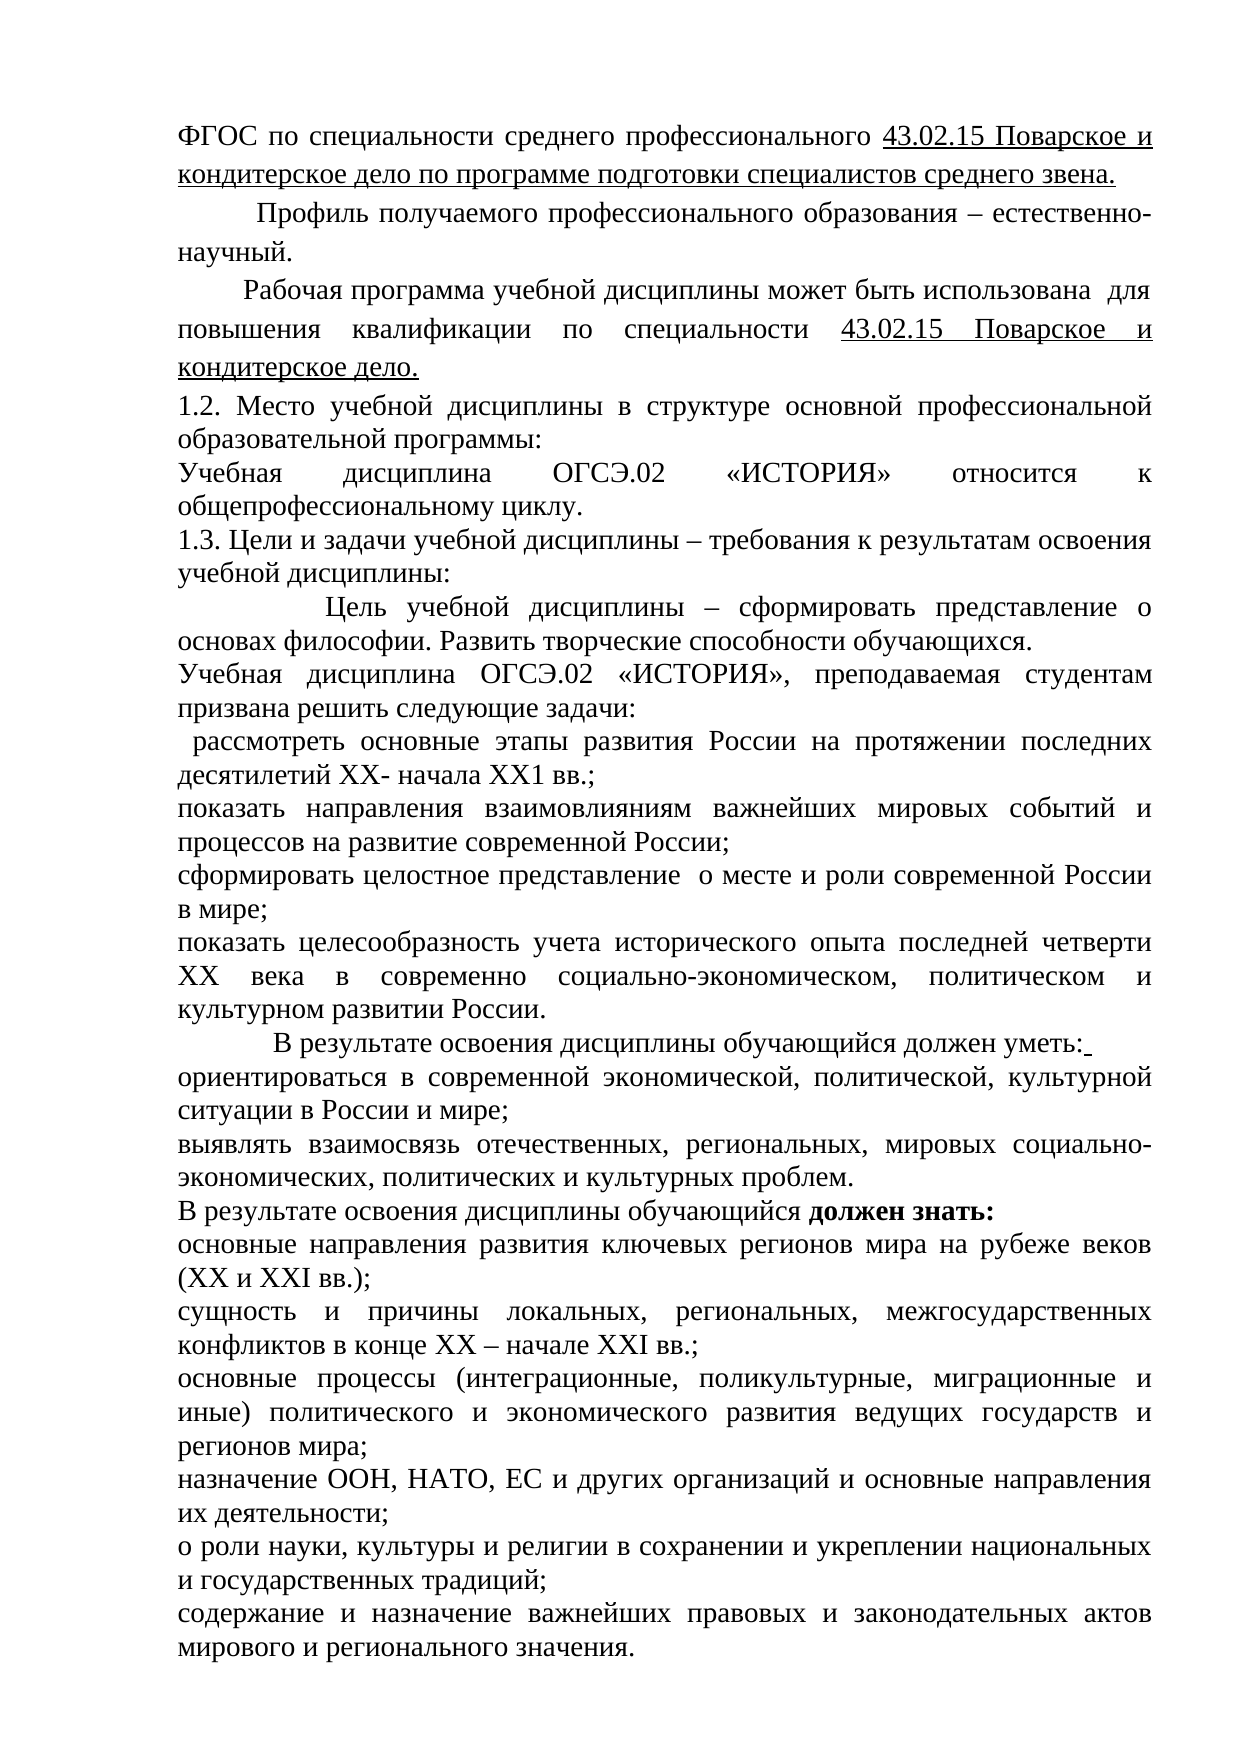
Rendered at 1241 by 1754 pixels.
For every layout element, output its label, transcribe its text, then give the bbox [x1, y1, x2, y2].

text ориентироваться в современной экономической, политической, культурной ситуации в России и мире; [177, 1059, 1153, 1126]
text В результате освоения дисциплины обучающийся должен уметь: [177, 1025, 1153, 1059]
text 1.3. Цели и задачи учебной дисциплины – требования к результатам освоения учебной дисциплины: [177, 522, 1153, 589]
text Рабочая программа учебной дисциплины может быть использована для повышения квалификации по специальности 43.02.15 Поварское и кондитерское дело. [177, 272, 1153, 383]
text В результате освоения дисциплины обучающийся должен знать: [177, 1193, 1153, 1226]
text Учебная дисциплина ОГСЭ.02 «История», преподаваемая студентам призвана решить следующие задачи: [177, 656, 1153, 723]
text показать целесообразность учета исторического опыта последней четверти ХХ века в современно социально-экономическом, политическом и культурном развитии России. [177, 924, 1153, 1025]
text Профиль получаемого профессионального образования – естественно-научный. [177, 195, 1153, 267]
text показать направления взаимовлияниям важнейших мировых событий и процессов на развитие современной России; [177, 790, 1153, 857]
text сущность и причины локальных, региональных, межгосударственных конфликтов в конце XX – начале XXI вв.; [177, 1293, 1153, 1361]
text основные направления развития ключевых регионов мира на рубеже веков (ХХ и XXI вв.); [177, 1226, 1153, 1293]
text основные процессы (интеграционные, поликультурные, миграционные и иные) политического и экономического развития ведущих государств и регионов мира; [177, 1361, 1153, 1461]
text Учебная дисциплина ОГСЭ.02 «ИСТОРИЯ» относится к общепрофессиональному циклу. [177, 455, 1153, 522]
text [177, 118, 1153, 190]
text назначение ООН, НАТО, ЕС и других организаций и основные направления их деятельности; [177, 1461, 1153, 1528]
text 1.2. Место учебной дисциплины в структуре основной профессиональной образовательной программы: [177, 388, 1153, 455]
text сформировать целостное представление о месте и роли современной России в мире; [177, 857, 1153, 924]
text рассмотреть основные этапы развития России на протяжении последних десятилетий ХХ- начала ХХ1 вв.; [177, 723, 1153, 790]
text о роли науки, культуры и религии в сохранении и укреплении национальных и государственных традиций; [177, 1528, 1153, 1595]
text содержание и назначение важнейших правовых и законодательных актов мирового и регионального значения. [177, 1595, 1153, 1662]
text выявлять взаимосвязь отечественных, региональных, мировых социально-экономических, политических и культурных проблем. [177, 1126, 1153, 1193]
text Цель учебной дисциплины – сформировать представление о основах философии. Развить творческие способности обучающихся. [177, 589, 1153, 656]
